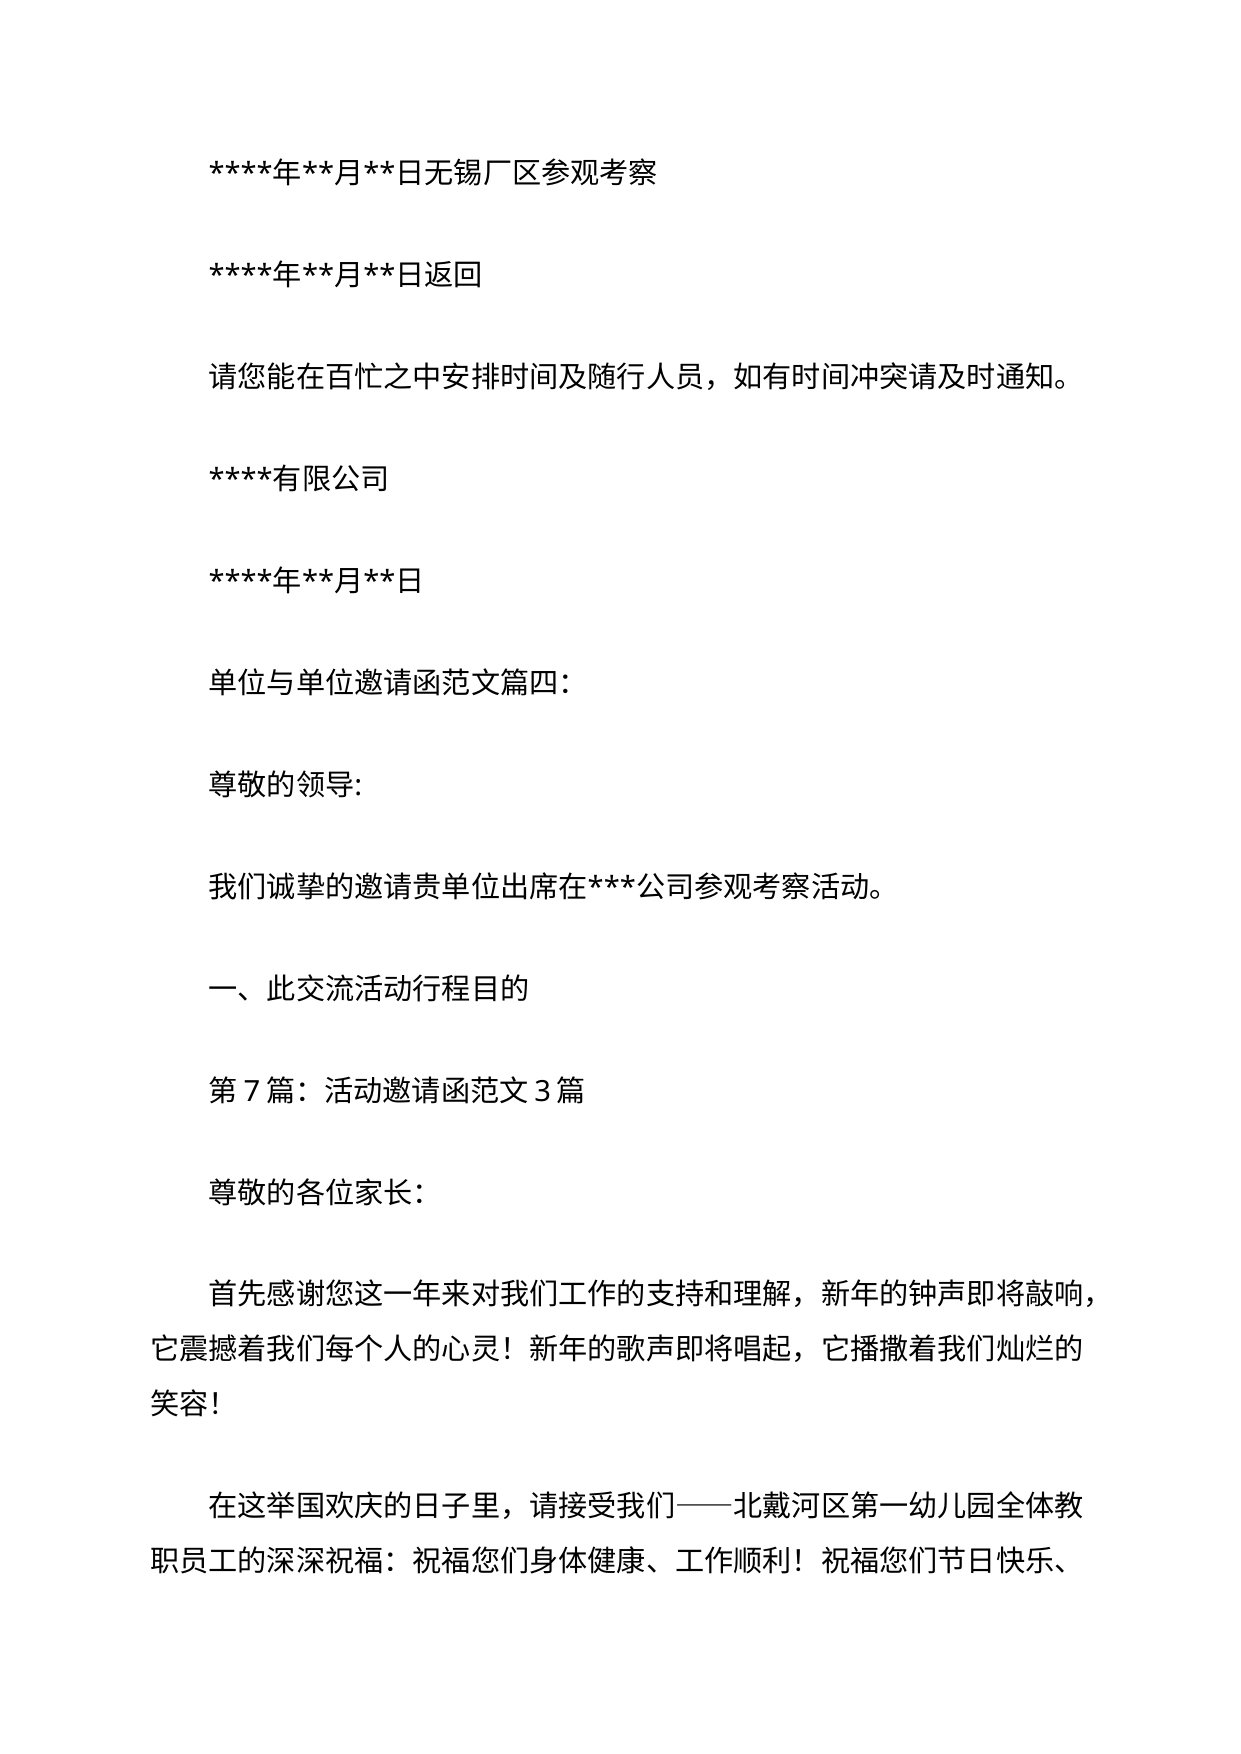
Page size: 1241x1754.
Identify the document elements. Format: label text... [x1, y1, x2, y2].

text ****有限公司 [150, 456, 1090, 498]
text 单位与单位邀请函范文篇四： [150, 660, 1090, 702]
text 尊敬的各位家长： [150, 1169, 1090, 1211]
text ****年**月**日返回 [150, 252, 1090, 294]
text 我们诚挚的邀请贵单位出席在***公司参观考察活动。 [150, 863, 1090, 906]
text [150, 1482, 1090, 1580]
text ****年**月**日无锡厂区参观考察 [150, 150, 1090, 192]
text 一、此交流活动行程目的 [150, 965, 1090, 1008]
text ****年**月**日 [150, 558, 1090, 600]
text 尊敬的领导: [150, 761, 1090, 804]
text 首先感谢您这一年来对我们工作的支持和理解，新年的钟声即将敲响，它震撼着我们每个人的心灵！新年的歌声即将唱起，它播撒着我们灿烂的笑容！ [150, 1271, 1090, 1423]
text 第7篇：活动邀请函范文3篇 [150, 1067, 1090, 1109]
text 请您能在百忙之中安排时间及随行人员，如有时间冲突请及时通知。 [150, 354, 1090, 396]
